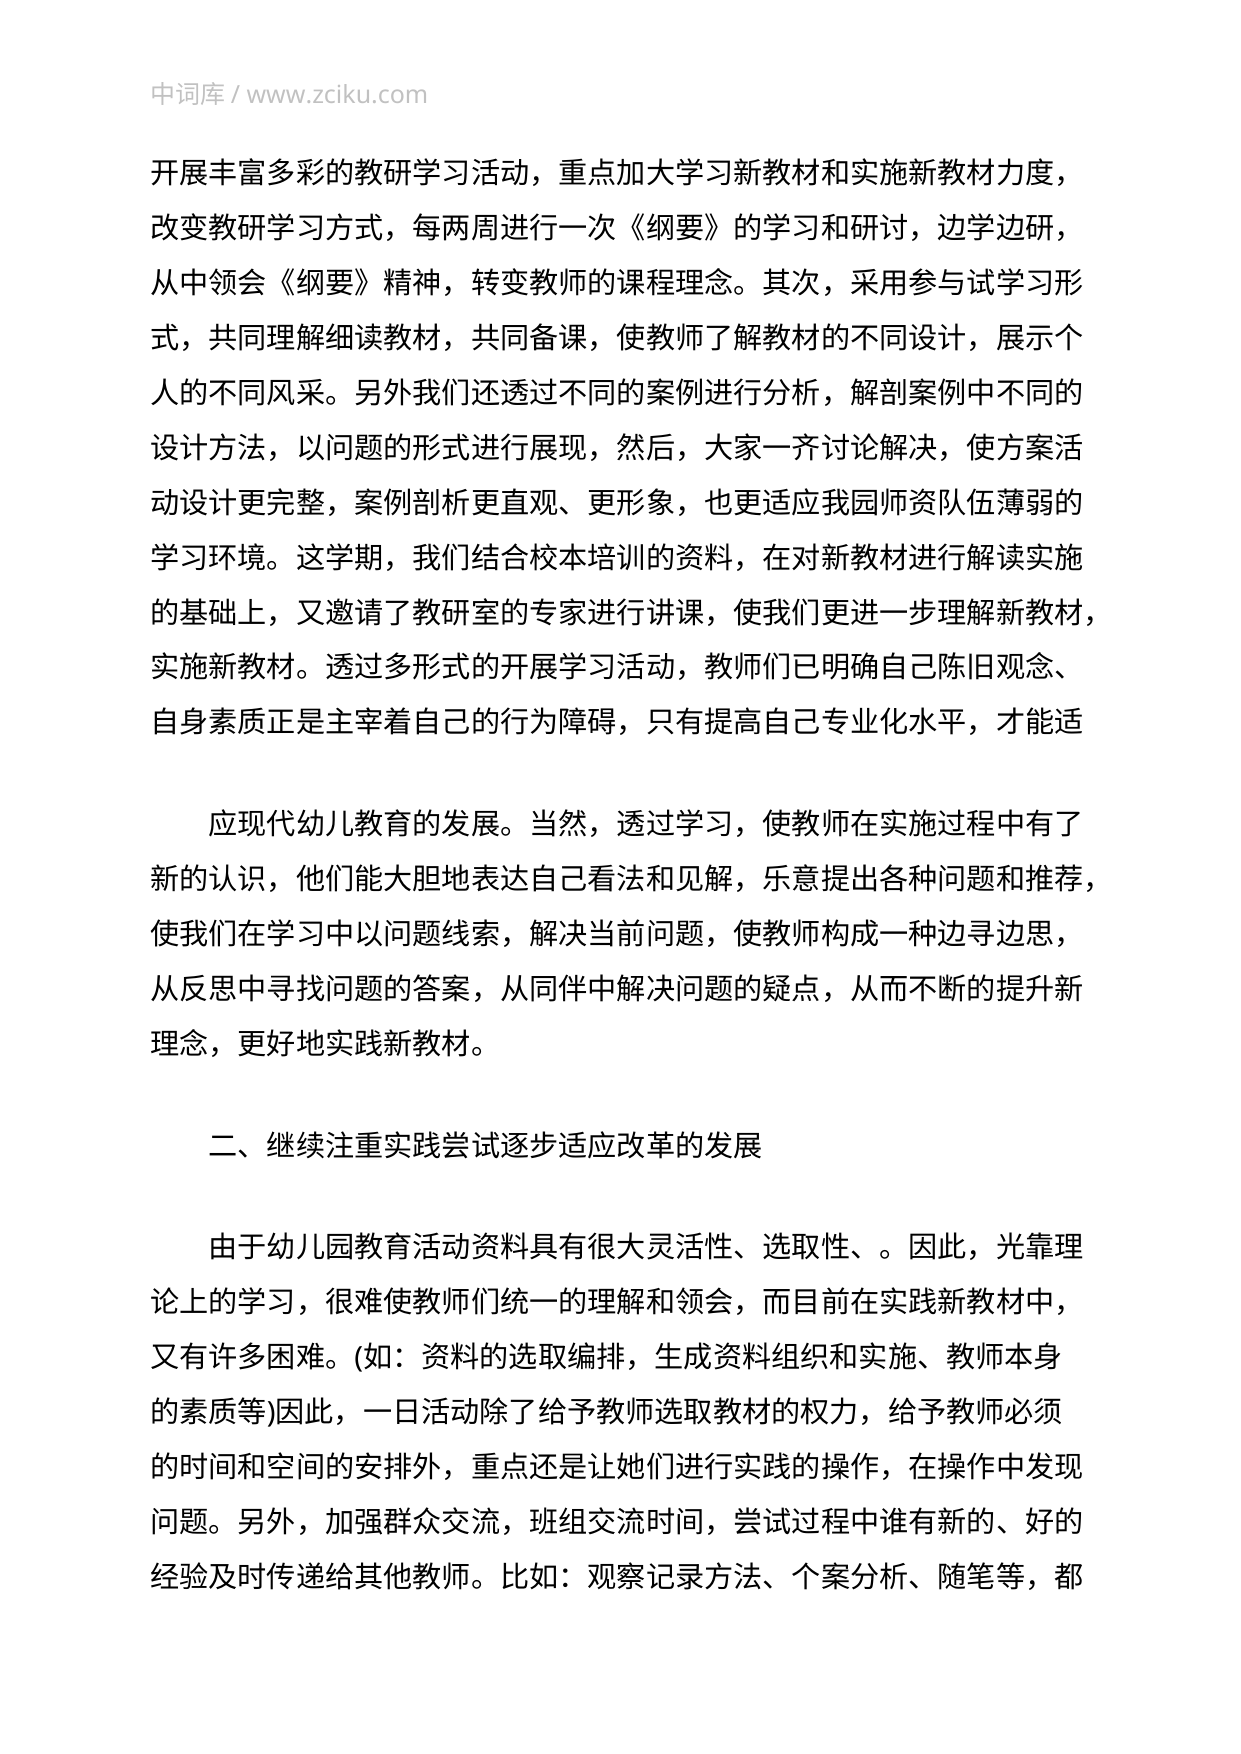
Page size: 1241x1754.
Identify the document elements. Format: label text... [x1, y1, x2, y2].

text 二、继续注重实践尝试逐步适应改革的发展 [150, 1122, 1090, 1164]
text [150, 150, 1090, 741]
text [150, 1224, 1090, 1596]
text 应现代幼儿教育的发展。当然，透过学习，使教师在实施过程中有了新的认识，他们能大胆地表达自己看法和见解，乐意提出各种问题和推荐，使我们在学习中以问题线索，解决当前问题，使教师构成一种边寻边思，从反思中寻找问题的答案，从同伴中解决问题的疑点，从而不断的提升新理念，更好地实践新教材。 [150, 801, 1090, 1063]
